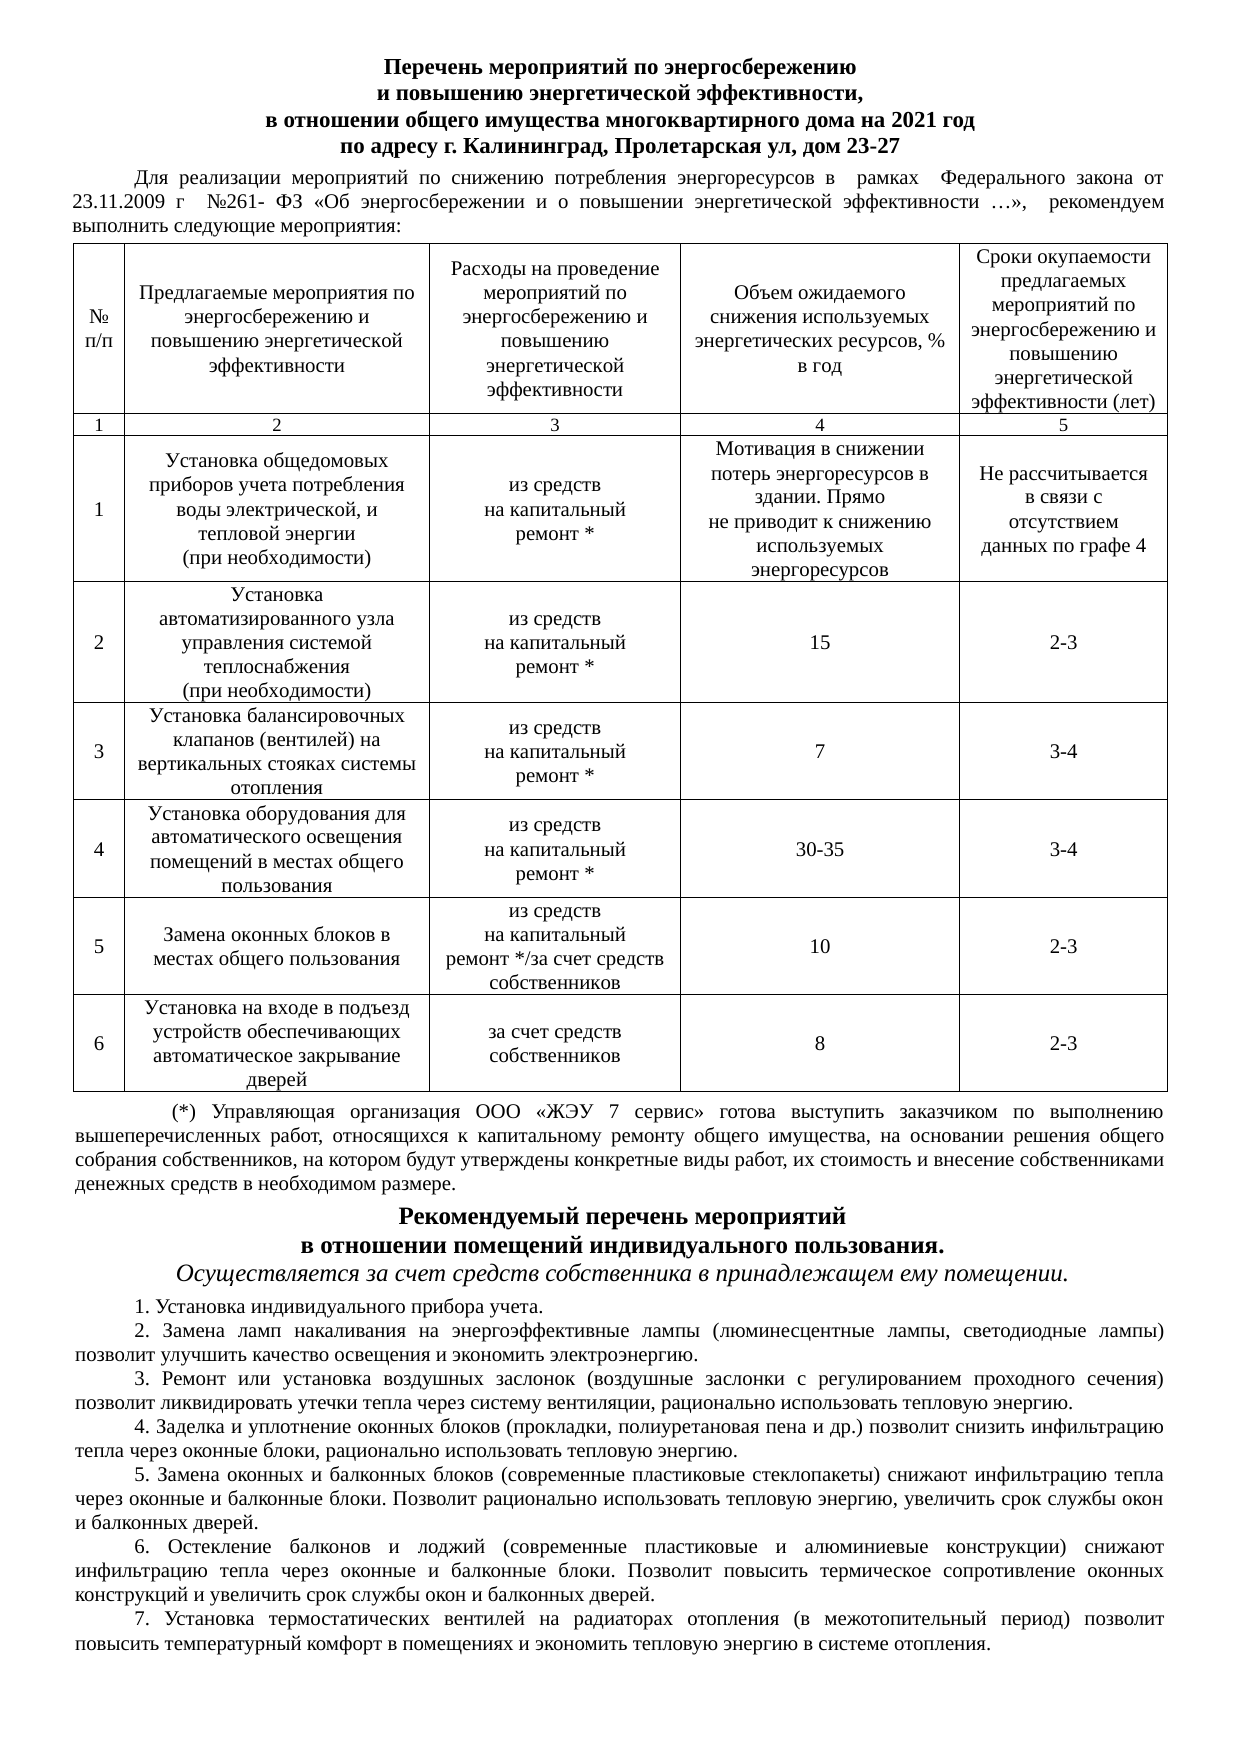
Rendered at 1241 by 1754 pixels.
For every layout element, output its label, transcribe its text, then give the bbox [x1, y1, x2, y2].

table_cell 2-3 [960, 582, 1167, 702]
text Осуществляется за счет средств собственника в принадлежащем ему помещении. [75, 1258, 1165, 1287]
text 1. Установка индивидуального прибора учета. [75, 1293, 1165, 1318]
table_cell Установка на входе в подъезд устройств обеспечивающих автоматическое закрывание дверей [125, 995, 429, 1091]
text 5. Замена оконных и балконных блоков (современные пластиковые стеклопакеты) снижают инфильтрацию тепла через оконные и балконные блоки. Позволит рационально использовать тепловую энергию, увеличить срок службы окон и балконных дверей. [75, 1462, 1165, 1534]
table_header № п/п [74, 244, 124, 413]
table_cell 3-4 [960, 800, 1167, 897]
text в отношении общего имущества многоквартирного дома на 2021 год [75, 106, 1165, 132]
table_cell 4 [74, 800, 124, 897]
table_header Объем ожидаемого снижения используемых энергетических ресурсов, % в год [681, 244, 959, 413]
table_cell Мотивация в снижении потерь энергоресурсов в здании. Прямо не приводит к снижению используемых энергоресурсов [681, 436, 959, 581]
table_cell 5 [74, 898, 124, 994]
text 3. Ремонт или установка воздушных заслонок (воздушные заслонки с регулированием проходного сечения) позволит ликвидировать утечки тепла через систему вентиляции, рационально использовать тепловую энергию. [75, 1366, 1165, 1414]
table_header Сроки окупаемости предлагаемых мероприятий по энергосбережению и повышению энергетической эффективности (лет) [960, 244, 1167, 413]
table_cell 1 [74, 414, 124, 435]
table_cell из средств на капитальный ремонт * [430, 582, 680, 702]
text 2. Замена ламп накаливания на энергоэффективные лампы (люминесцентные лампы, светодиодные лампы) позволит улучшить качество освещения и экономить электроэнергию. [75, 1318, 1165, 1366]
text в отношении помещений индивидуального пользования. [75, 1230, 1165, 1258]
table_cell 8 [681, 995, 959, 1091]
table_cell 10 [681, 898, 959, 994]
text Перечень мероприятий по энергосбережению [75, 53, 1165, 79]
table_header Расходы на проведение мероприятий по энергосбережению и повышению энергетической эффективности [430, 244, 680, 413]
table_cell из средств на капитальный ремонт * [430, 800, 680, 897]
table_cell 4 [681, 414, 959, 435]
table_cell 6 [74, 995, 124, 1091]
table_cell Установка балансировочных клапанов (вентилей) на вертикальных стояках системы отопления [125, 703, 429, 799]
table_cell 3-4 [960, 703, 1167, 799]
table_cell 2-3 [960, 995, 1167, 1091]
text и повышению энергетической эффективности, [75, 79, 1165, 106]
table_cell из средств на капитальный ремонт * [430, 703, 680, 799]
text 6. Остекление балконов и лоджий (современные пластиковые и алюминиевые конструкции) снижают инфильтрацию тепла через оконные и балконные блоки. Позволит повысить термическое сопротивление оконных конструкций и увеличить срок службы окон и балконных дверей. [75, 1534, 1165, 1606]
table_cell Не рассчитывается в связи с отсутствием данных по графе 4 [960, 436, 1167, 581]
text 4. Заделка и уплотнение оконных блоков (прокладки, полиуретановая пена и др.) позволит снизить инфильтрацию тепла через оконные блоки, рационально использовать тепловую энергию. [75, 1414, 1165, 1462]
table_cell 3 [74, 703, 124, 799]
table_cell 2 [125, 414, 429, 435]
table_cell Установка оборудования для автоматического освещения помещений в местах общего пользования [125, 800, 429, 897]
table_cell 1 [74, 436, 124, 581]
table_cell 15 [681, 582, 959, 702]
text по адресу г. Калининград, Пролетарская ул, дом 23-27 [75, 132, 1165, 158]
table_cell Замена оконных блоков в местах общего пользования [125, 898, 429, 994]
table_cell 2 [74, 582, 124, 702]
table_cell Установка общедомовых приборов учета потребления воды электрической, и тепловой энергии (при необходимости) [125, 436, 429, 581]
text (*) Управляющая организация ООО «ЖЭУ 7 сервис» готова выступить заказчиком по выполнению вышеперечисленных работ, относящихся к капитальному ремонту общего имущества, на основании решения общего собрания собственников, на котором будут утверждены конкретные виды работ, их стоимость и внесение собственниками денежных средств в необходимом размере. [75, 1098, 1165, 1195]
table_cell 5 [960, 414, 1167, 435]
table_cell из средств на капитальный ремонт * [430, 436, 680, 581]
table_cell за счет средств собственников [430, 995, 680, 1091]
text Для реализации мероприятий по снижению потребления энергоресурсов в рамках Федерального закона от 23.11.2009 г №261- ФЗ «Об энергосбережении и о повышении энергетической эффективности …», рекомендуем выполнить следующие мероприятия: [72, 165, 1165, 237]
table_header Предлагаемые мероприятия по энергосбережению и повышению энергетической эффективности [125, 244, 429, 413]
table_cell 7 [681, 703, 959, 799]
table_cell Установка автоматизированного узла управления системой теплоснабжения (при необходимости) [125, 582, 429, 702]
table_cell 3 [430, 414, 680, 435]
text Рекомендуемый перечень мероприятий [75, 1201, 1165, 1230]
text 7. Установка термостатических вентилей на радиаторах отопления (в межотопительный период) позволит повысить температурный комфорт в помещениях и экономить тепловую энергию в системе отопления. [75, 1606, 1165, 1654]
table_cell 2-3 [960, 898, 1167, 994]
table_cell 30-35 [681, 800, 959, 897]
table_cell из средств на капитальный ремонт */за счет средств собственников [430, 898, 680, 994]
